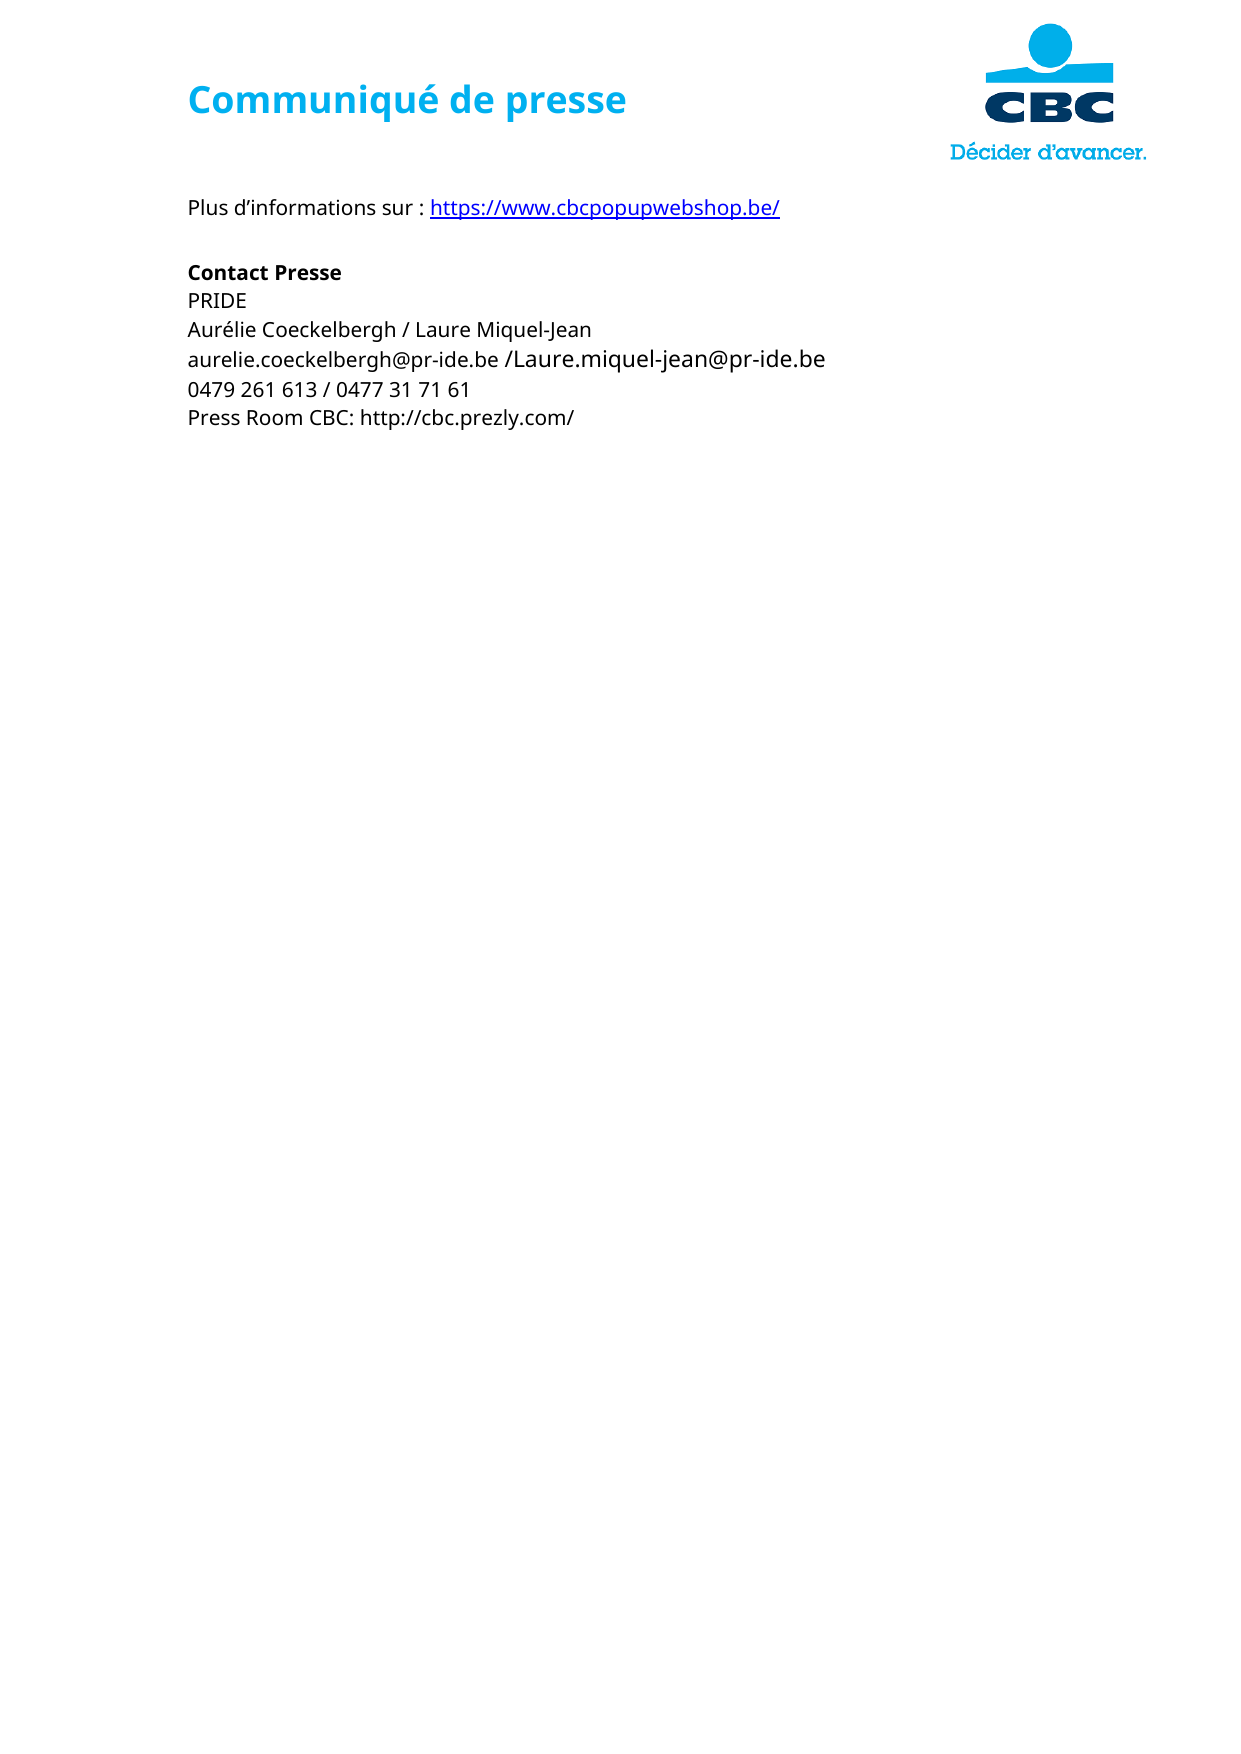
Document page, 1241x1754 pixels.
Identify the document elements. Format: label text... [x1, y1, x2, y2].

text Plus d’informations sur : https://www.cbcpopupwebshop.be/ [187, 193, 1053, 222]
text PRIDE [187, 287, 1053, 315]
text Press Room CBC: http://cbc.prezly.com/ [187, 403, 1053, 432]
text aurelie.coeckelbergh@pr-ide.be /Laure.miquel-jean@pr-ide.be [187, 343, 1053, 375]
text Aurélie Coeckelbergh / Laure Miquel-Jean [187, 315, 1053, 343]
picture [937, 18, 1159, 161]
text Contact Presse [187, 258, 1053, 287]
text 0479 261 613 / 0477 31 71 61 [187, 375, 1053, 403]
